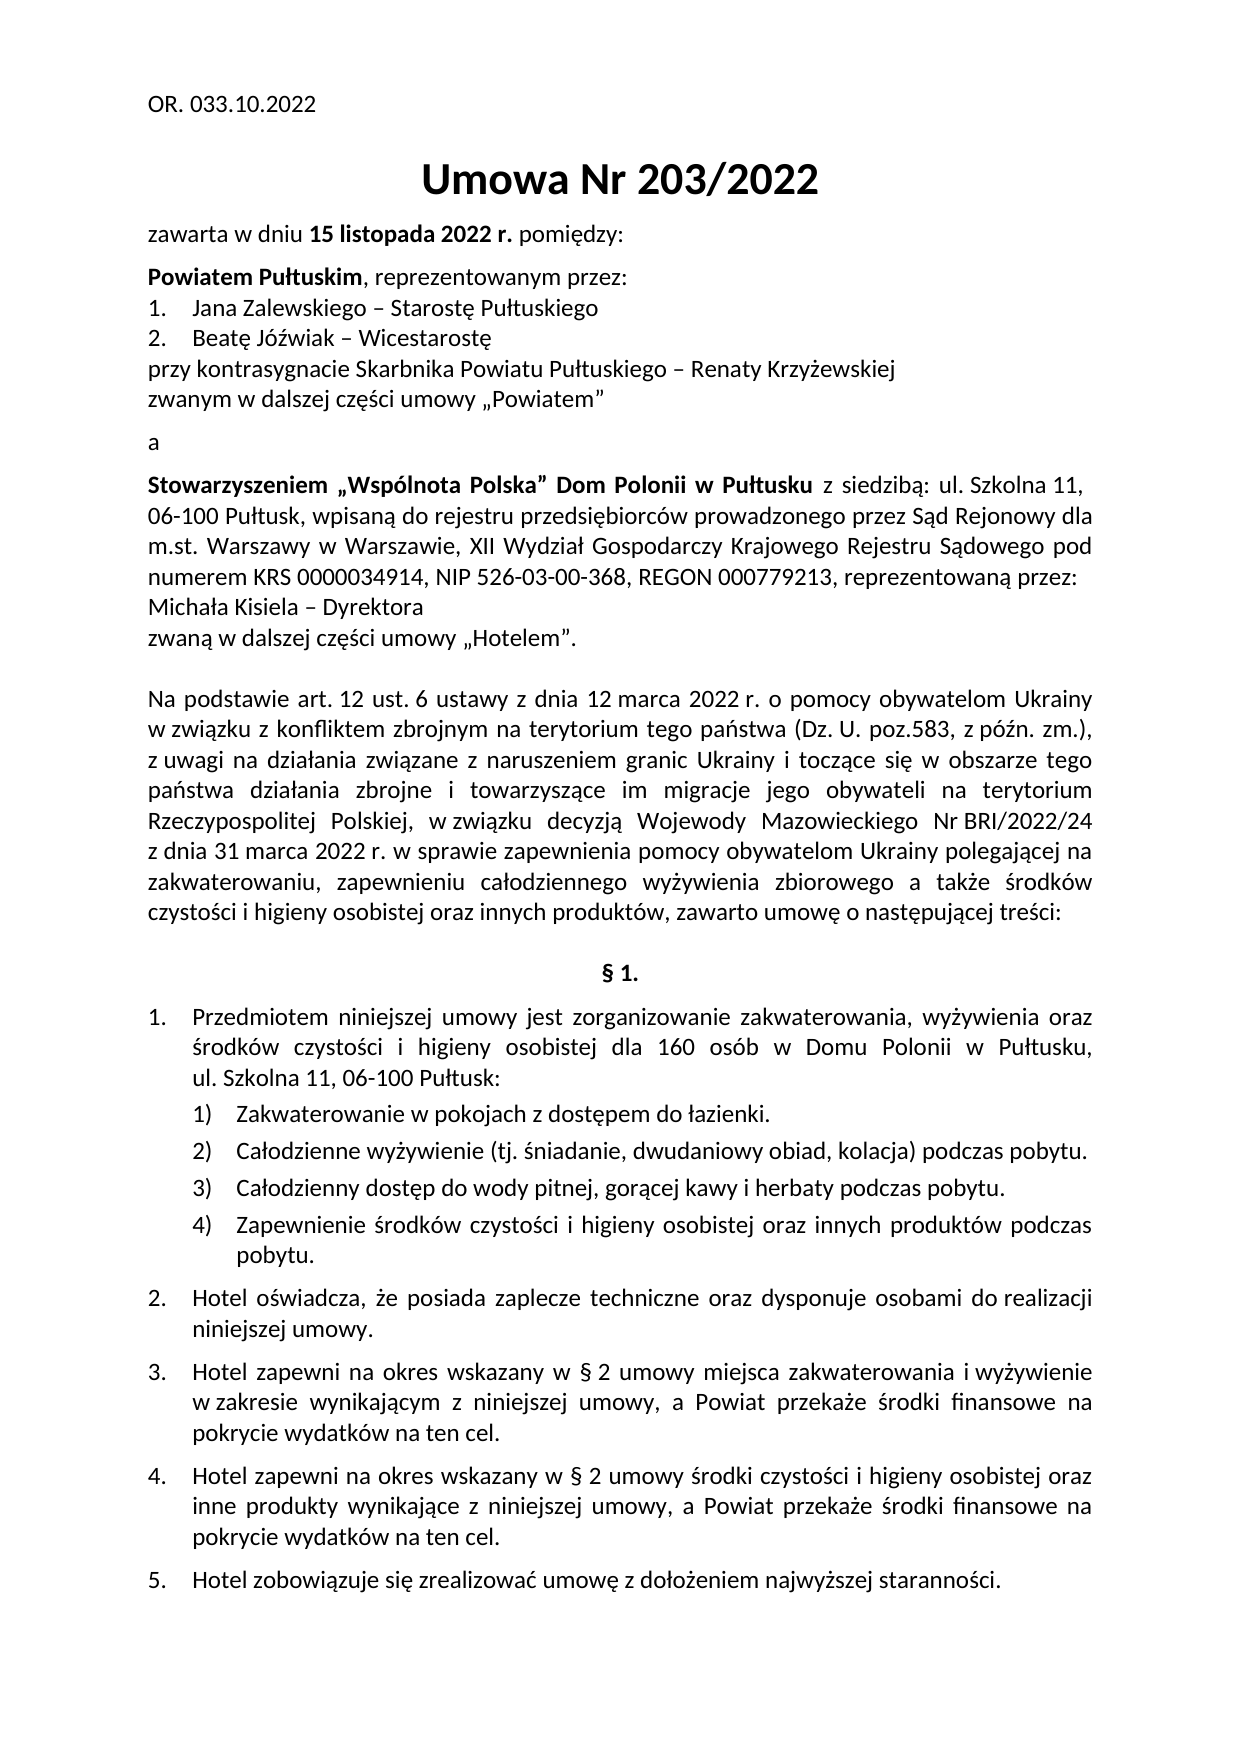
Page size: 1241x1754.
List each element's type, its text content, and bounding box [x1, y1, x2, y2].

list Hotel zapewni na okres wskazany w § 2 umowy środki czystości i higieny osobistej oraz inne produkty wynikające z niniejszej umowy, a Powiat przekaże środki finansowe na pokrycie wydatków na ten cel. [148, 1460, 1092, 1551]
list Przedmiotem niniejszej umowy jest zorganizowanie zakwaterowania, wyżywienia oraz środków czystości i higieny osobistej dla 160 osób w Domu Polonii w Pułtusku, ul. Szkolna 11, 06-100 Pułtusk: [148, 1001, 1092, 1092]
list Hotel zapewni na okres wskazany w § 2 umowy miejsca zakwaterowania i wyżywienie w zakresie wynikającym z niniejszej umowy, a Powiat przekaże środki finansowe na pokrycie wydatków na ten cel. [148, 1356, 1092, 1447]
list Zapewnienie środków czystości i higieny osobistej oraz innych produktów podczas pobytu. [192, 1209, 1092, 1270]
list Hotel zobowiązuje się zrealizować umowę z dołożeniem najwyższej staranności. [148, 1564, 1092, 1594]
text Powiatem Pułtuskim, reprezentowanym przez: [148, 261, 1092, 292]
text zwanym w dalszej części umowy „Powiatem” [148, 383, 1092, 414]
text Stowarzyszeniem „Wspólnota Polska” Dom Polonii w Pułtusku z siedzibą: ul. Szkolna 11, 06-100 Pułtusk, wpisaną do rejestru przedsiębiorców prowadzonego przez Sąd Rejonowy dla m.st. Warszawy w Warszawie, XII Wydział Gospodarczy Krajowego Rejestru Sądowego pod numerem KRS 0000034914, NIP 526-03-00-368, REGON 000779213, reprezentowaną przez: [148, 469, 1092, 591]
text Na podstawie art. 12 ust. 6 ustawy z dnia 12 marca 2022 r. o pomocy obywatelom Ukrainy w związku z konfliktem zbrojnym na terytorium tego państwa (Dz. U. poz.583, z późn. zm.), z uwagi na działania związane z naruszeniem granic Ukrainy i toczące się w obszarze tego państwa działania zbrojne i towarzyszące im migracje jego obywateli na terytorium Rzeczypospolitej Polskiej, w związku decyzją Wojewody Mazowieckiego Nr BRI/2022/24 z dnia 31 marca 2022 r. w sprawie zapewnienia pomocy obywatelom Ukrainy polegającej na zakwaterowaniu, zapewnieniu całodziennego wyżywienia zbiorowego a także środków czystości i higieny osobistej oraz innych produktów, zawarto umowę o następującej treści: [148, 683, 1092, 927]
list Hotel oświadcza, że posiada zaplecze techniczne oraz dysponuje osobami do realizacji niniejszej umowy. [148, 1282, 1092, 1343]
text OR. 033.10.2022 [148, 89, 1092, 119]
list Beatę Jóźwiak – Wicestarostę [148, 322, 1092, 353]
text § 1. [148, 958, 1092, 988]
text zwaną w dalszej części umowy „Hotelem”. [148, 622, 1092, 652]
list Całodzienny dostęp do wody pitnej, gorącej kawy i herbaty podczas pobytu. [192, 1172, 1092, 1202]
text a [148, 426, 1092, 457]
text zawarta w dniu 15 listopada 2022 r. pomiędzy: [148, 218, 1092, 249]
text przy kontrasygnacie Skarbnika Powiatu Pułtuskiego – Renaty Krzyżewskiej [148, 353, 1092, 383]
text Umowa Nr 203/2022 [148, 150, 1092, 206]
list Całodzienne wyżywienie (tj. śniadanie, dwudaniowy obiad, kolacja) podczas pobytu. [192, 1135, 1092, 1166]
list Zakwaterowanie w pokojach z dostępem do łazienki. [192, 1098, 1092, 1129]
text Michała Kisiela – Dyrektora [148, 591, 1092, 622]
list Jana Zalewskiego – Starostę Pułtuskiego [148, 292, 1092, 322]
